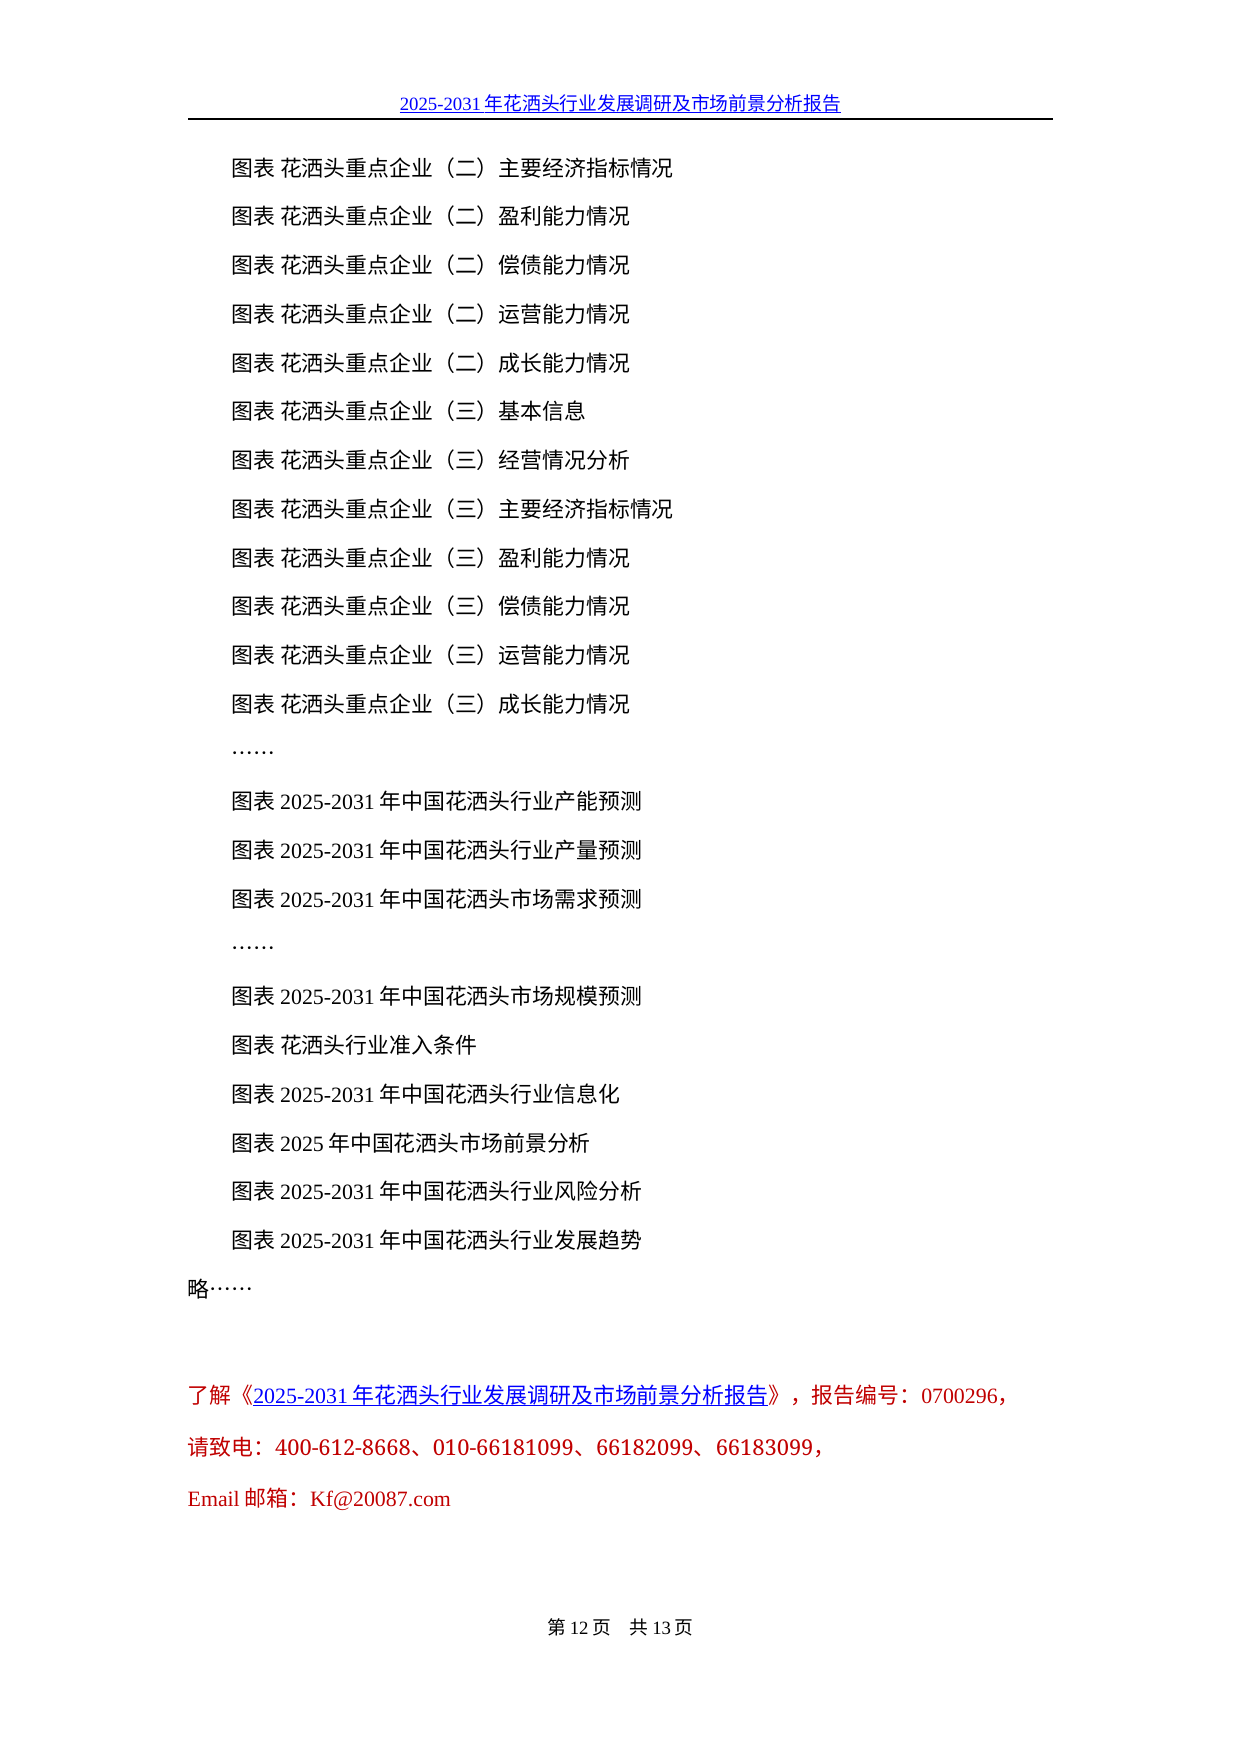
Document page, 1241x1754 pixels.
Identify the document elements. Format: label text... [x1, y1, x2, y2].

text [187, 150, 1053, 1304]
text Email邮箱：Kf@20087.com [187, 1481, 1053, 1513]
text 了解《2025-2031年花洒头行业发展调研及市场前景分析报告》，报告编号：0700296， [187, 1378, 1053, 1410]
text 请致电：400-612-8668、010-66181099、66182099、66183099， [187, 1429, 1053, 1462]
